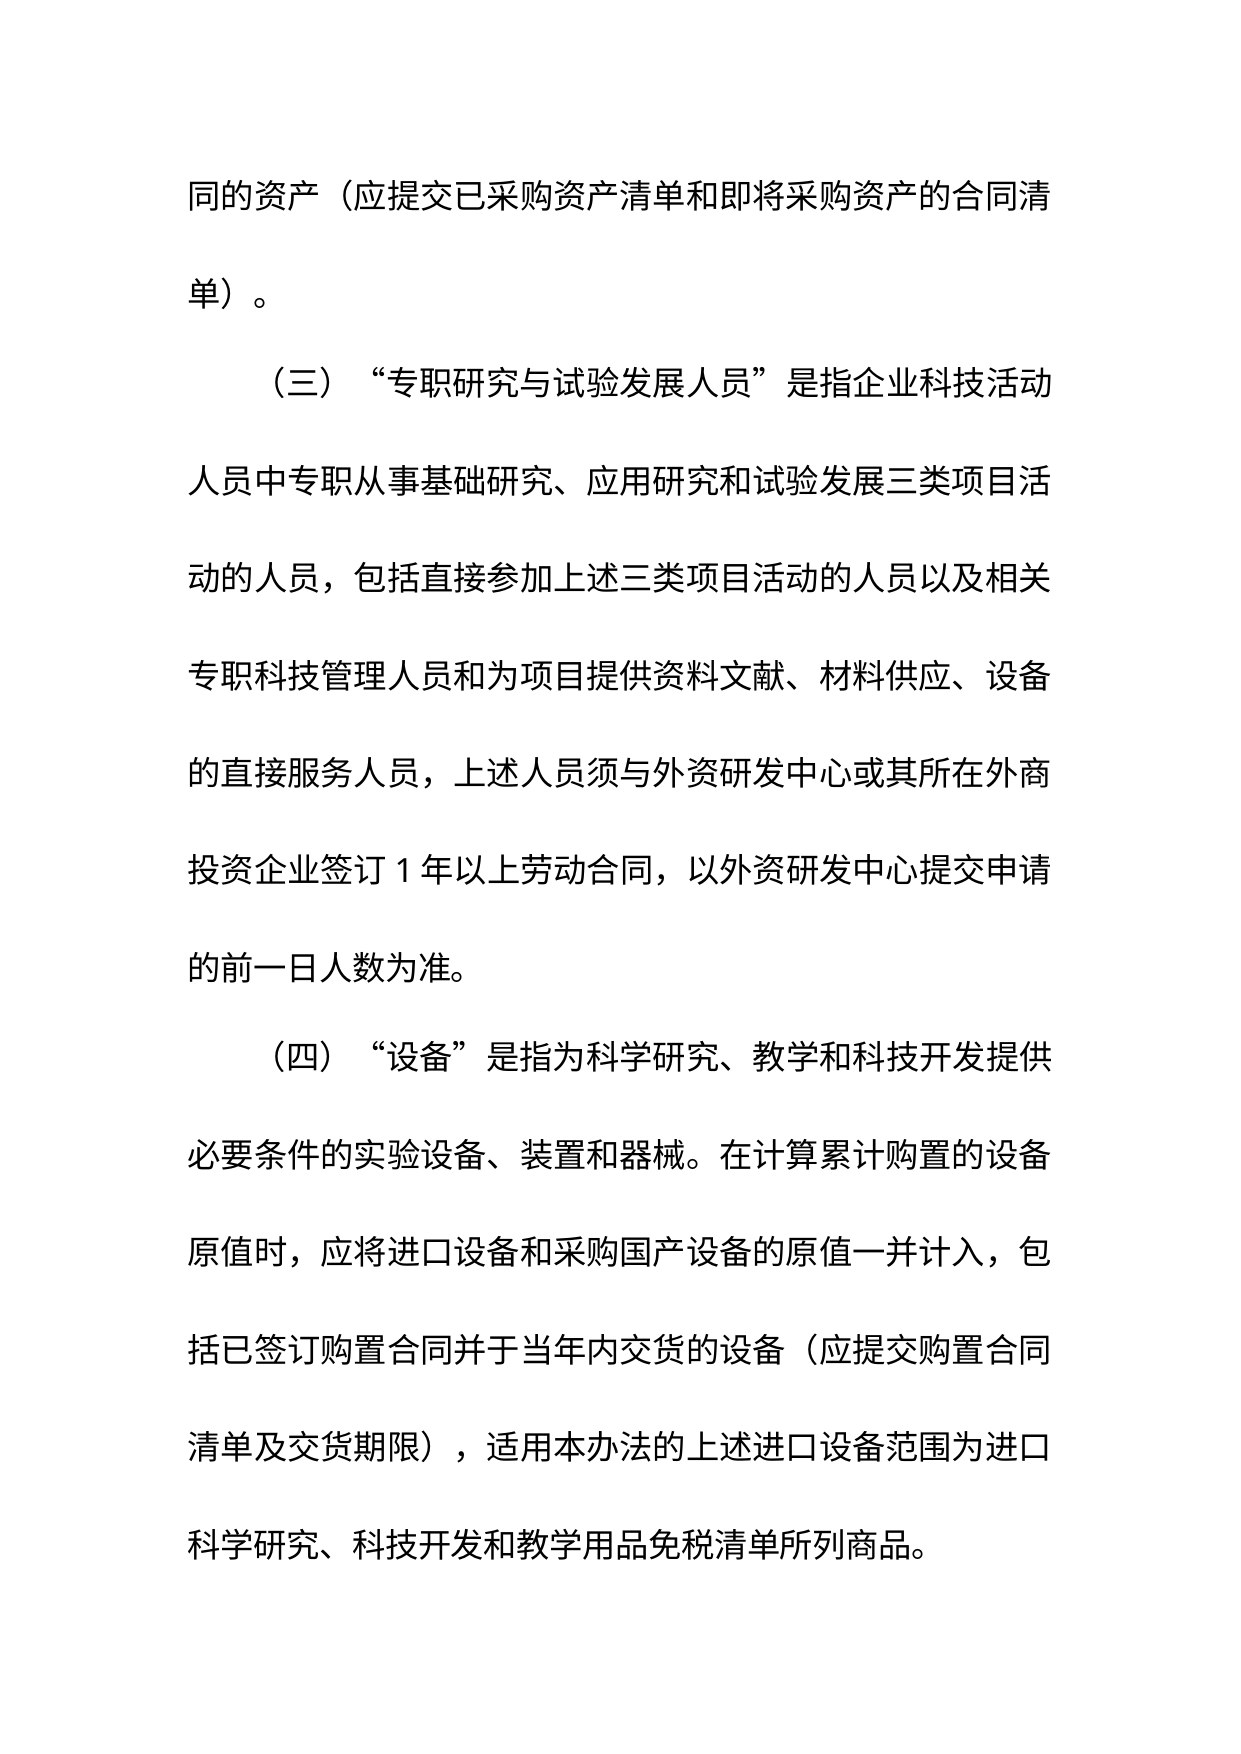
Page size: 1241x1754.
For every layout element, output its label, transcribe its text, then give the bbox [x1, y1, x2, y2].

text （三）“专职研究与试验发展人员”是指企业科技活动人员中专职从事基础研究、应用研究和试验发展三类项目活动的人员，包括直接参加上述三类项目活动的人员以及相关专职科技管理人员和为项目提供资料文献、材料供应、设备的直接服务人员，上述人员须与外资研发中心或其所在外商投资企业签订1年以上劳动合同，以外资研发中心提交申请的前一日人数为准。 [187, 348, 1053, 998]
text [187, 162, 1053, 324]
text （四）“设备”是指为科学研究、教学和科技开发提供必要条件的实验设备、装置和器械。在计算累计购置的设备原值时，应将进口设备和采购国产设备的原值一并计入，包括已签订购置合同并于当年内交货的设备（应提交购置合同清单及交货期限），适用本办法的上述进口设备范围为进口科学研究、科技开发和教学用品免税清单所列商品。 [187, 1023, 1053, 1575]
